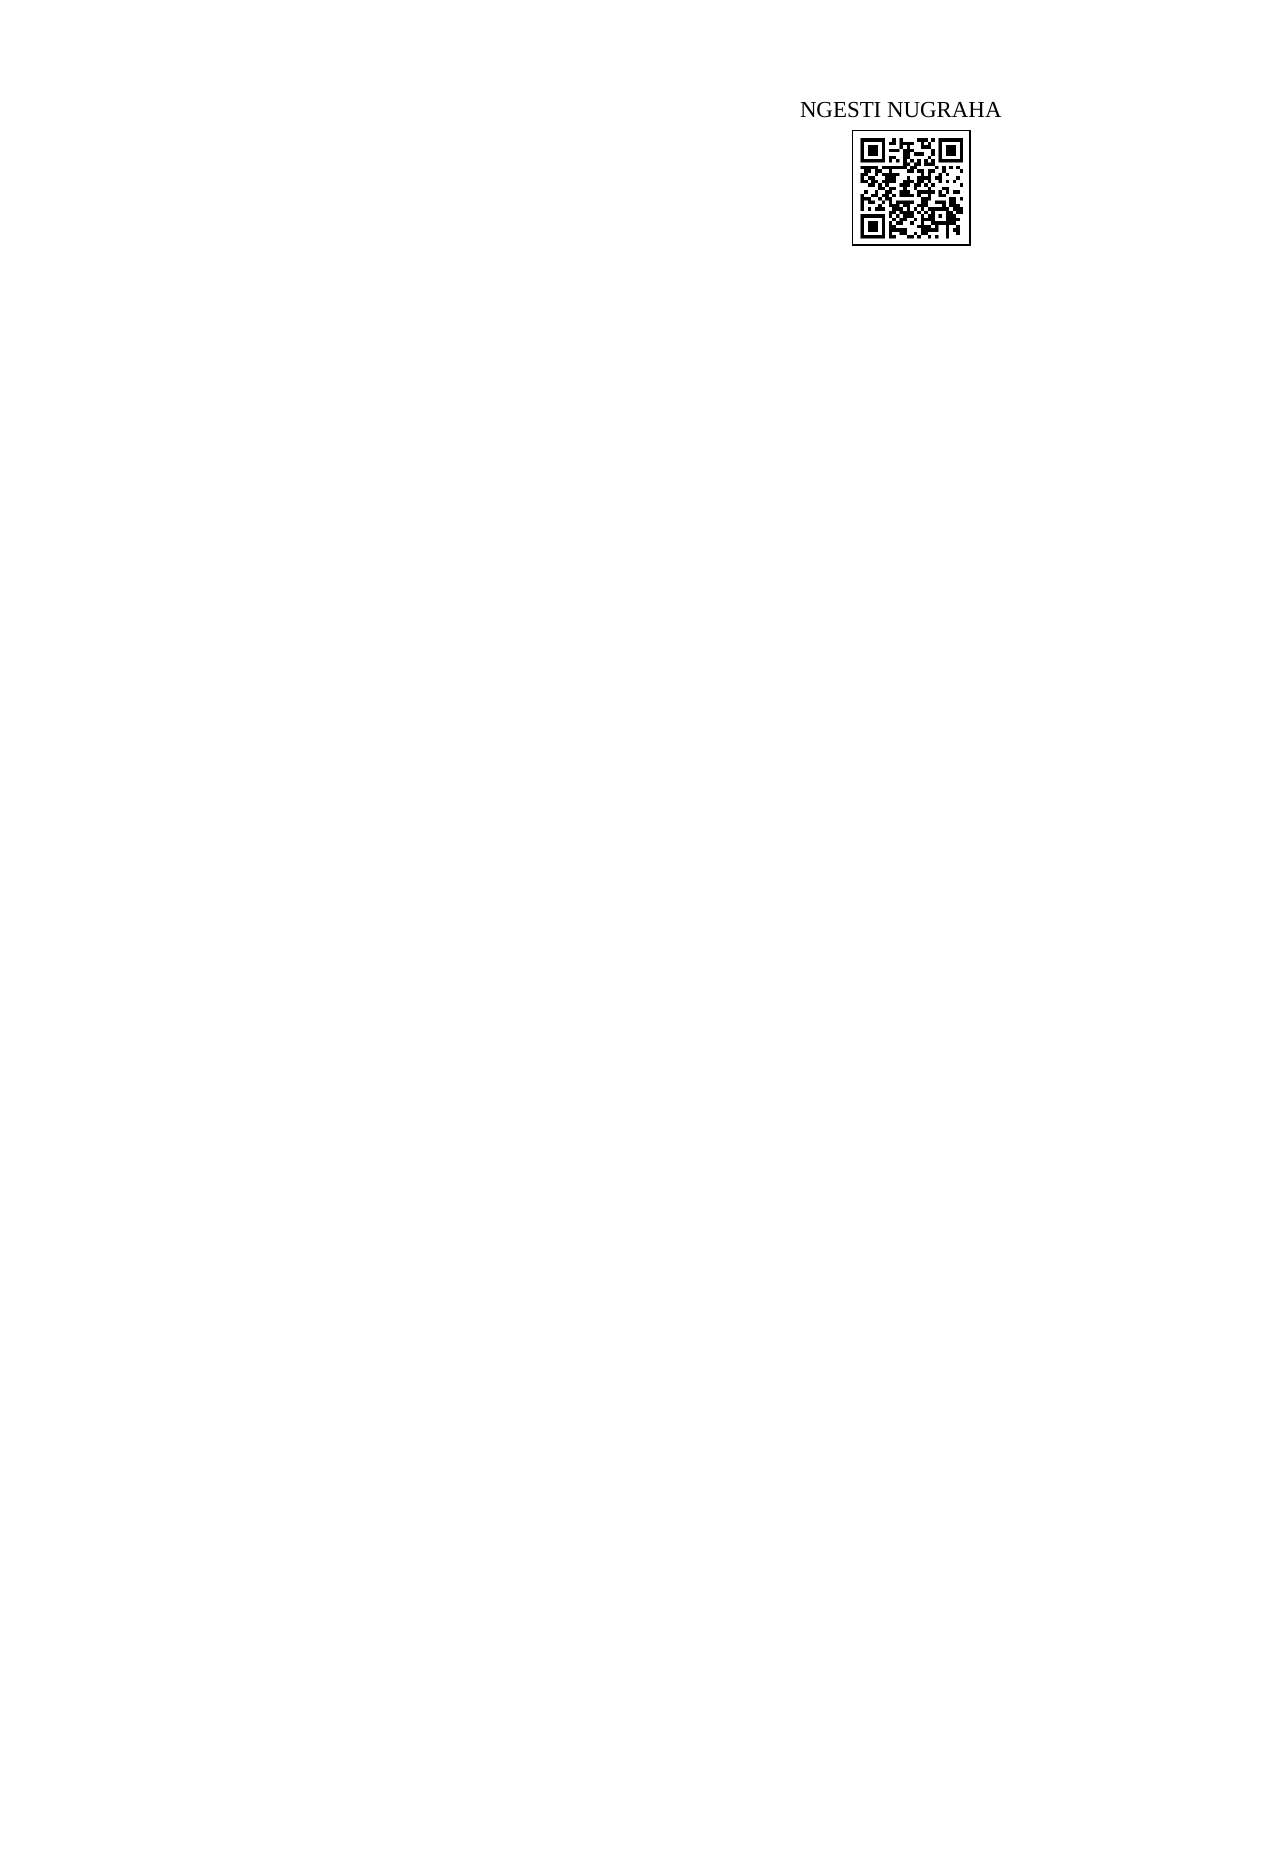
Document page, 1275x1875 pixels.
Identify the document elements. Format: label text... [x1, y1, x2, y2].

list NGESTI NUGRAHA [750, 96, 1125, 122]
picture [853, 131, 969, 244]
